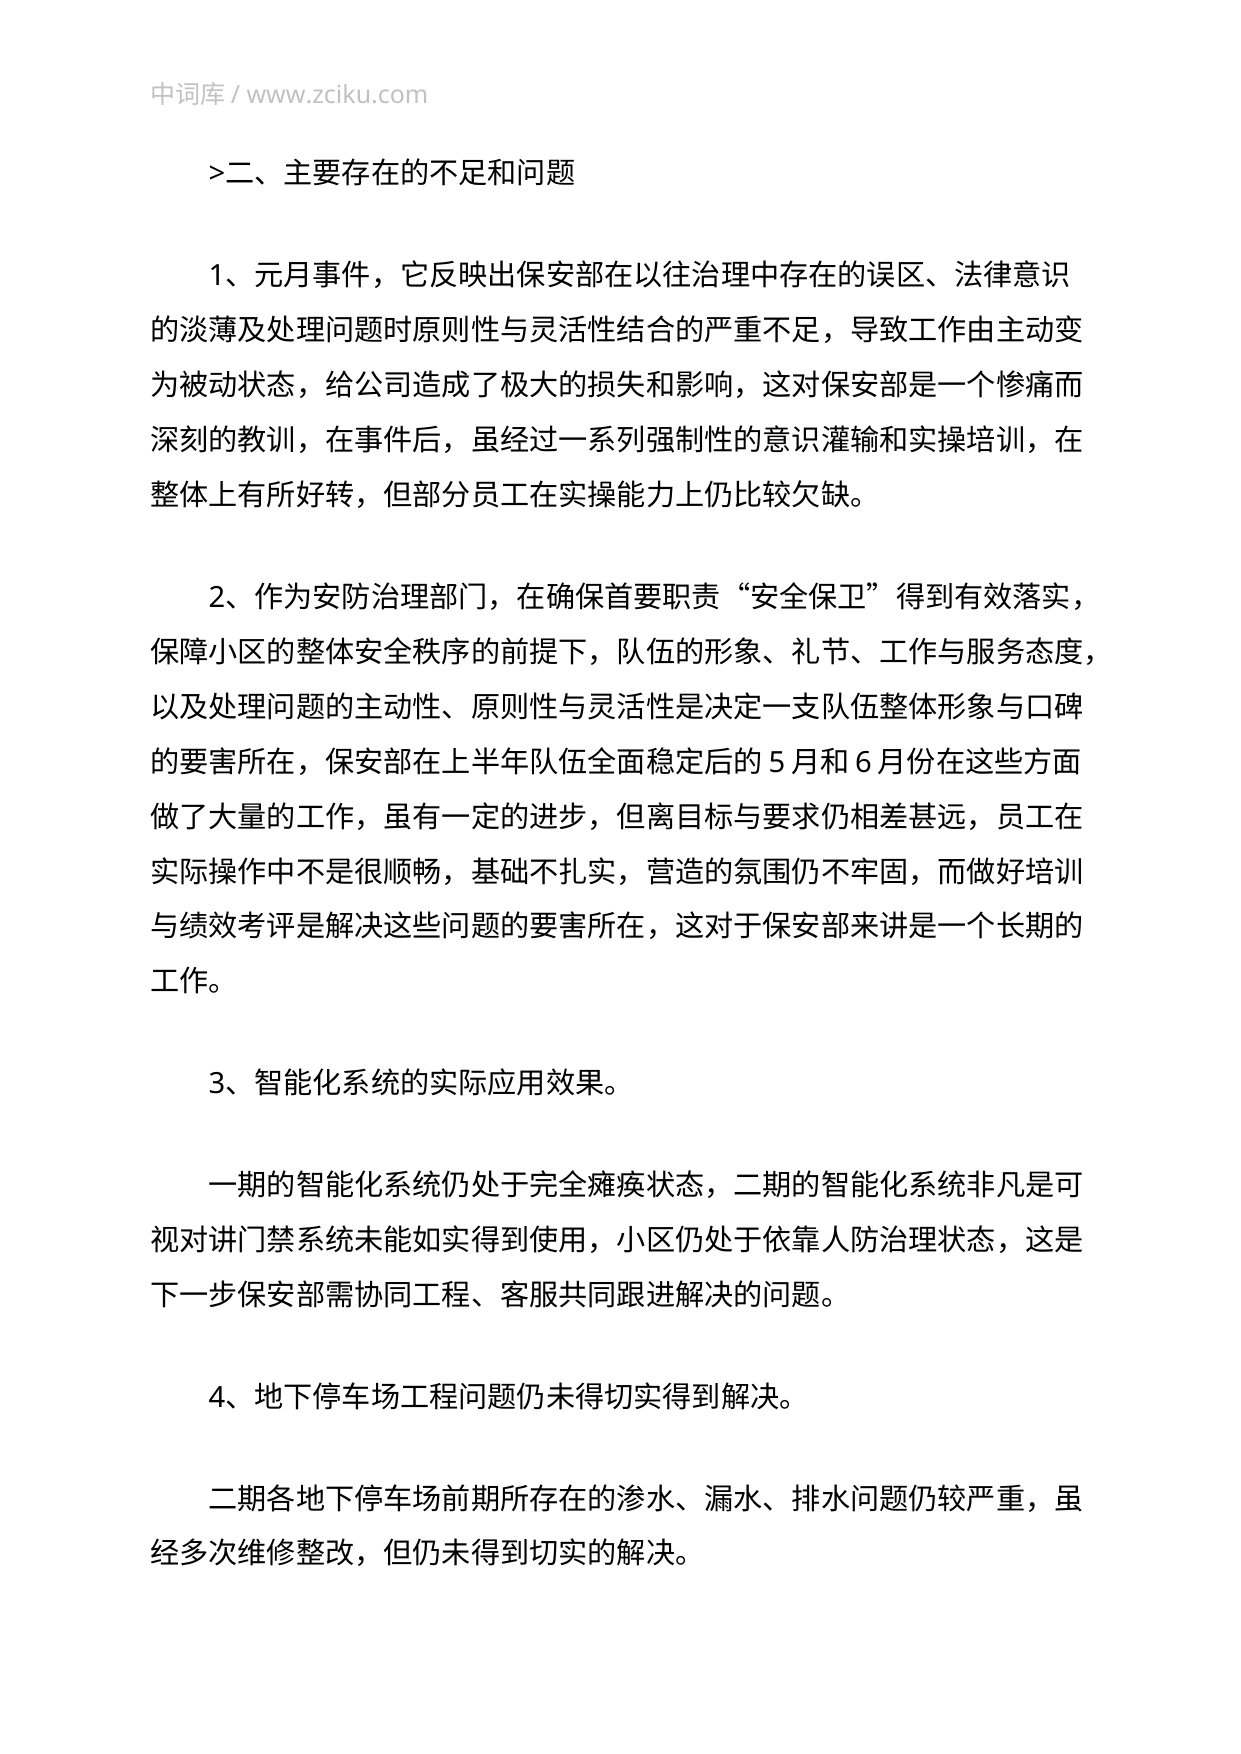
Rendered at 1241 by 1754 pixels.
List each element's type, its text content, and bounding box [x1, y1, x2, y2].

text 4、地下停车场工程问题仍未得切实得到解决。 [150, 1373, 1090, 1416]
text 3、智能化系统的实际应用效果。 [150, 1060, 1090, 1102]
text 二期各地下停车场前期所存在的渗水、漏水、排水问题仍较严重，虽经多次维修整改，但仍未得到切实的解决。 [150, 1475, 1090, 1572]
text 2、作为安防治理部门，在确保首要职责“安全保卫”得到有效落实，保障小区的整体安全秩序的前提下，队伍的形象、礼节、工作与服务态度，以及处理问题的主动性、原则性与灵活性是决定一支队伍整体形象与口碑的要害所在，保安部在上半年队伍全面稳定后的5月和6月份在这些方面做了大量的工作，虽有一定的进步，但离目标与要求仍相差甚远，员工在实际操作中不是很顺畅，基础不扎实，营造的氛围仍不牢固，而做好培训与绩效考评是解决这些问题的要害所在，这对于保安部来讲是一个长期的工作。 [150, 573, 1090, 1000]
text 1、元月事件，它反映出保安部在以往治理中存在的误区、法律意识的淡薄及处理问题时原则性与灵活性结合的严重不足，导致工作由主动变为被动状态，给公司造成了极大的损失和影响，这对保安部是一个惨痛而深刻的教训，在事件后，虽经过一系列强制性的意识灌输和实操培训，在整体上有所好转，但部分员工在实操能力上仍比较欠缺。 [150, 252, 1090, 514]
text >二、主要存在的不足和问题 [150, 150, 1090, 192]
text 一期的智能化系统仍处于完全瘫痪状态，二期的智能化系统非凡是可视对讲门禁系统未能如实得到使用，小区仍处于依靠人防治理状态，这是下一步保安部需协同工程、客服共同跟进解决的问题。 [150, 1162, 1090, 1314]
